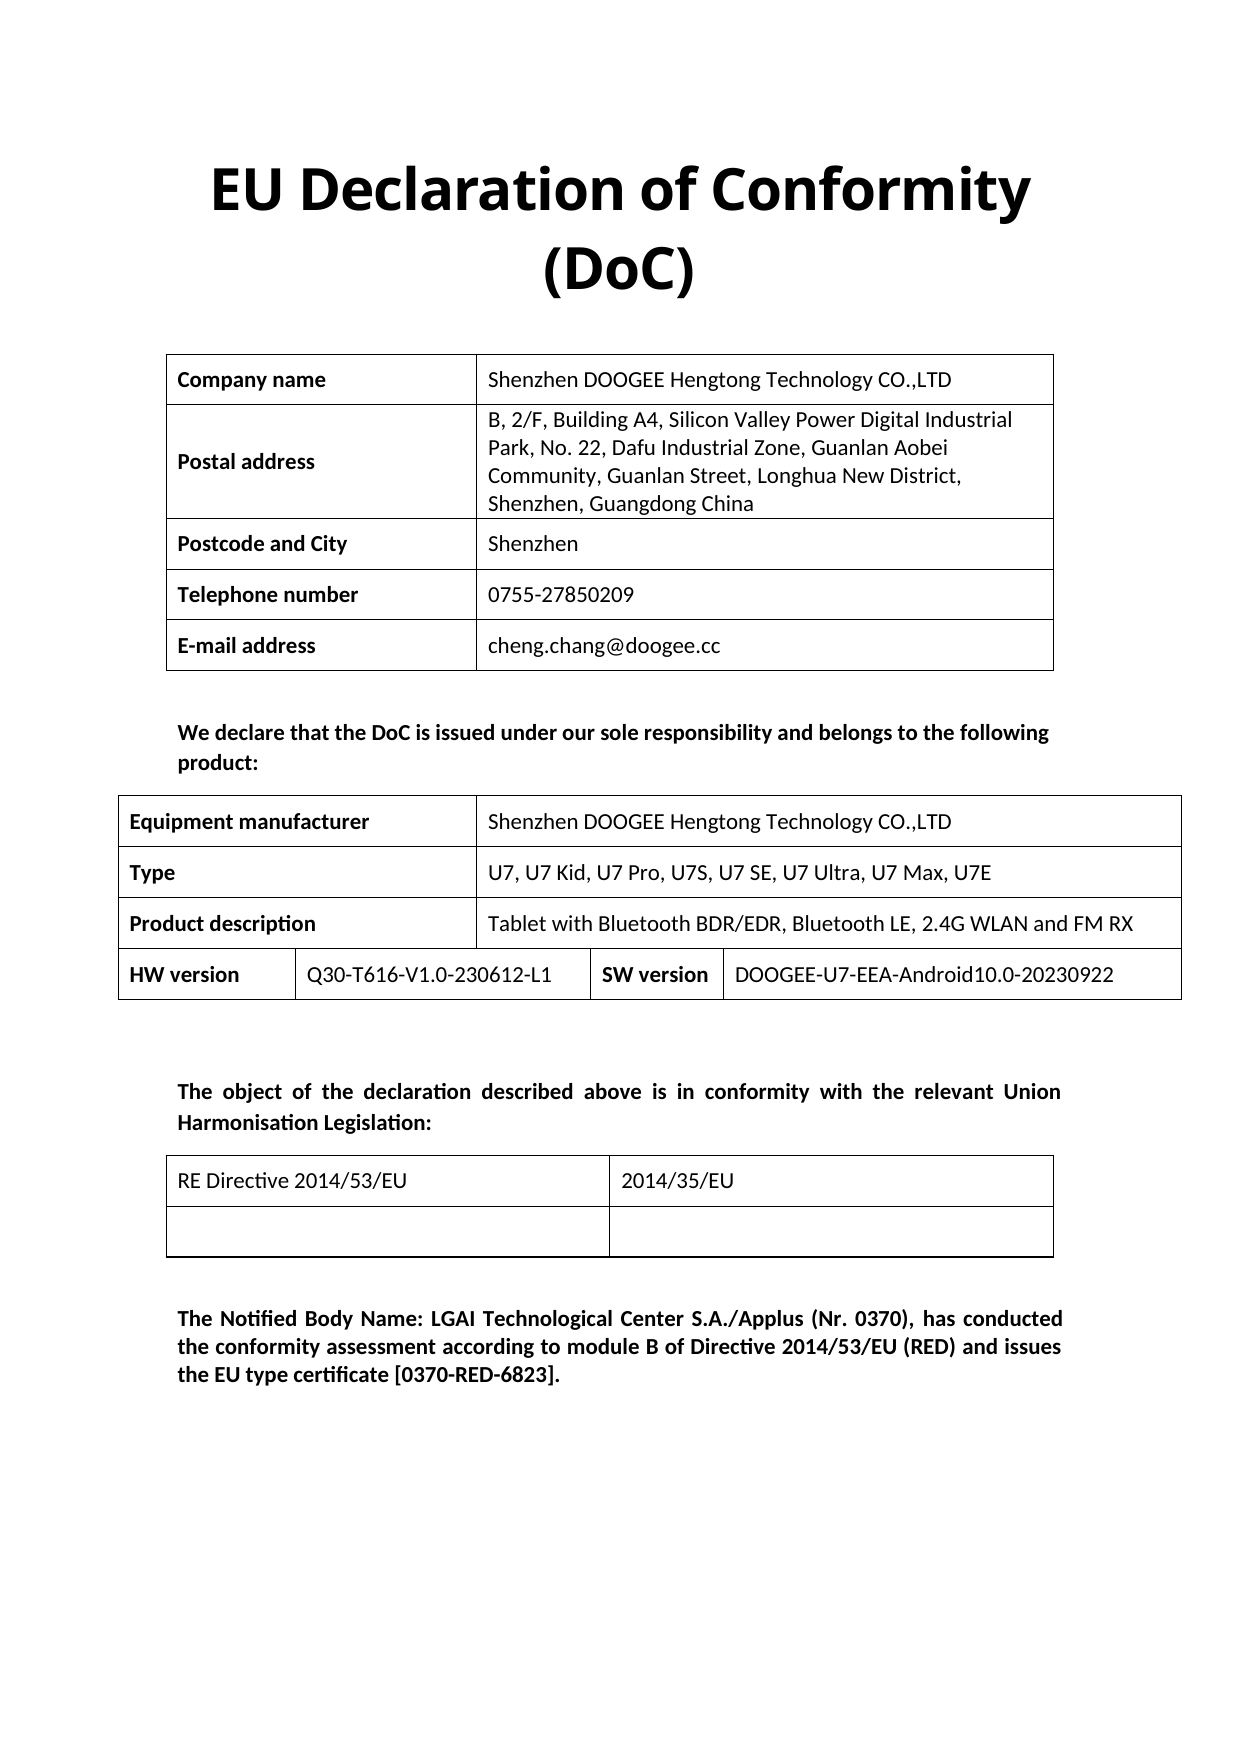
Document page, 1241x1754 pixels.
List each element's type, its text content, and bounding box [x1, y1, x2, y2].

table_cell Type [119, 847, 476, 897]
table_cell Postcode and City [167, 519, 476, 568]
table_cell E-mail address [167, 620, 476, 670]
table_cell B, 2/F, Building A4, Silicon Valley Power Digital Industrial Park, No. 22, Dafu Industrial Zone, Guanlan Aobei Community, Guanlan Street, Longhua New District, Shenzhen, Guangdong China [477, 405, 1053, 517]
table_cell Tablet with Bluetooth BDR/EDR, Bluetooth LE, 2.4G WLAN and FM RX [477, 898, 1181, 948]
table_header Equipment manufacturer [119, 796, 476, 846]
table_cell U7, U7 Kid, U7 Pro, U7S, U7 SE, U7 Ultra, U7 Max, U7E [477, 847, 1181, 897]
text The Notified Body Name: LGAI Technological Center S.A./Applus (Nr. 0370), has conducted the conformity assessment according to module B of Directive 2014/53/EU (RED) and issues the EU type certificate [0370-RED-6823]. [177, 1304, 1063, 1388]
table_cell DOOGEE-U7-EEA-Android10.0-20230922 [724, 949, 1181, 999]
table_cell Shenzhen [477, 519, 1053, 568]
title EU Declaration of Conformity (DoC) [177, 148, 1063, 307]
table_header Shenzhen DOOGEE Hengtong Technology CO.,LTD [477, 355, 1053, 404]
table_cell Postal address [167, 405, 476, 517]
table_header Shenzhen DOOGEE Hengtong Technology CO.,LTD [477, 796, 1181, 846]
table_cell [610, 1207, 1053, 1256]
text The object of the declaration described above is in conformity with the relevant Union Harmonisation Legislation: [177, 1077, 1063, 1136]
table_cell HW version [119, 949, 295, 999]
table_header 2014/35/EU [610, 1156, 1053, 1206]
table_header Company name [167, 355, 476, 404]
table_cell Q30-T616-V1.0-230612-L1 [296, 949, 590, 999]
table_cell SW version [591, 949, 723, 999]
table_cell Telephone number [167, 570, 476, 619]
text We declare that the DoC is issued under our sole responsibility and belongs to the following product: [177, 718, 1063, 776]
table_cell cheng.chang@doogee.cc [477, 620, 1053, 670]
table_cell 0755-27850209 [477, 570, 1053, 619]
table_header RE Directive 2014/53/EU [167, 1156, 609, 1206]
table_cell [167, 1207, 609, 1256]
table_cell Product description [119, 898, 476, 948]
